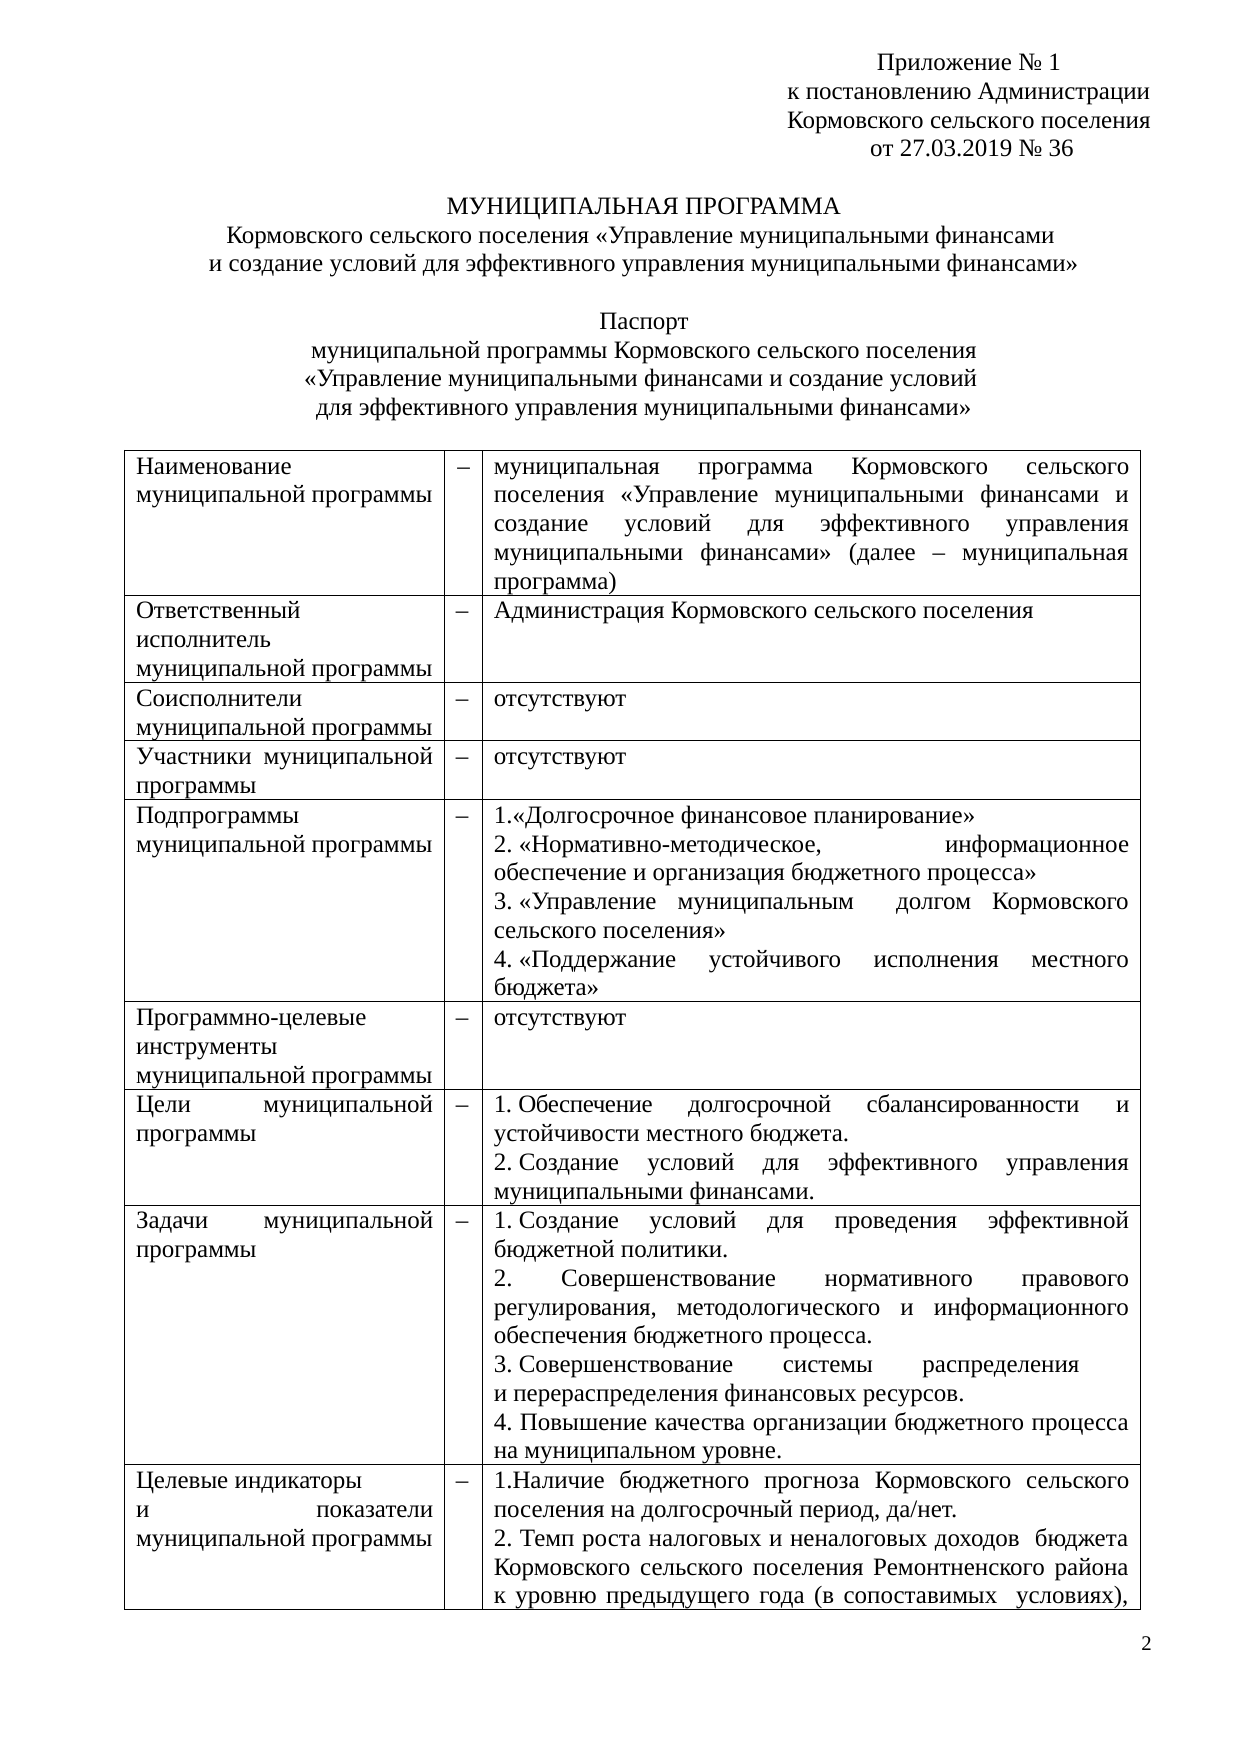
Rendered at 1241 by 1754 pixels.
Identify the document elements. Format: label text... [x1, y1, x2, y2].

table_cell – [445, 683, 482, 740]
table_cell – [445, 1465, 482, 1609]
table_cell Администрация Кормовского сельского поселения [483, 596, 1140, 682]
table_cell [125, 1465, 444, 1609]
table_cell Задачи муниципальной программы [125, 1206, 444, 1464]
table_cell 1. Создание условий для проведения эффективной бюджетной политики. 2. Совершенствование нормативного правового регулирования, методологического и информационного обеспечения бюджетного процесса. 3. Совершенствование системы распределения и перераспределения финансовых ресурсов. 4. Повышение качества организации бюджетного процесса на муниципальном уровне. [483, 1206, 1140, 1464]
table_cell Соисполнители муниципальной программы [125, 683, 444, 740]
table_cell – [445, 1090, 482, 1204]
table_cell – [445, 596, 482, 682]
table_cell Ответственный исполнитель муниципальной программы [125, 596, 444, 682]
table_cell – [445, 1002, 482, 1088]
table_cell – [445, 800, 482, 1001]
table_cell Цели муниципальной программы [125, 1090, 444, 1204]
text Кормовского сельского поселения [786, 105, 1152, 133]
table_cell Участники муниципальной программы [125, 741, 444, 799]
table_cell отсутствуют [483, 741, 1140, 799]
table_header Наименование муниципальной программы [125, 451, 444, 594]
text Приложение № 1 к постановлению Администрации [786, 47, 1152, 105]
text МУНИЦИПАЛЬНАЯ ПРОГРАММА Кормовского сельского поселения «Управление муниципальными финансами и создание условий для эффективного управления муниципальными финансами» [136, 191, 1152, 277]
table_cell 1.«Долгосрочное финансовое планирование» 2. «Нормативно-методическое, информационное обеспечение и организация бюджетного процесса» 3. «Управление муниципальным долгом Кормовского сельского поселения» 4. «Поддержание устойчивого исполнения местного бюджета» [483, 800, 1140, 1001]
table_cell – [445, 741, 482, 799]
table_cell Подпрограммы муниципальной программы [125, 800, 444, 1001]
table_cell отсутствуют [483, 683, 1140, 740]
table_cell – [445, 1206, 482, 1464]
table_header – [445, 451, 482, 594]
table_cell Программно-целевые инструменты муниципальной программы [125, 1002, 444, 1088]
text от 27.03.2019 № 36 [786, 133, 1152, 162]
table_cell 1. Обеспечение долгосрочной сбалансированности и устойчивости местного бюджета. 2. Создание условий для эффективного управления муниципальными финансами. [483, 1090, 1140, 1204]
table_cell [483, 1465, 1140, 1609]
text Паспорт муниципальной программы Кормовского сельского поселения «Управление муниципальными финансами и создание условий для эффективного управления муниципальными финансами» [136, 306, 1152, 421]
table_cell отсутствуют [483, 1002, 1140, 1088]
table_header муниципальная программа Кормовского сельского поселения «Управление муниципальными финансами и создание условий для эффективного управления муниципальными финансами» (далее – муниципальная программа) [483, 451, 1140, 594]
